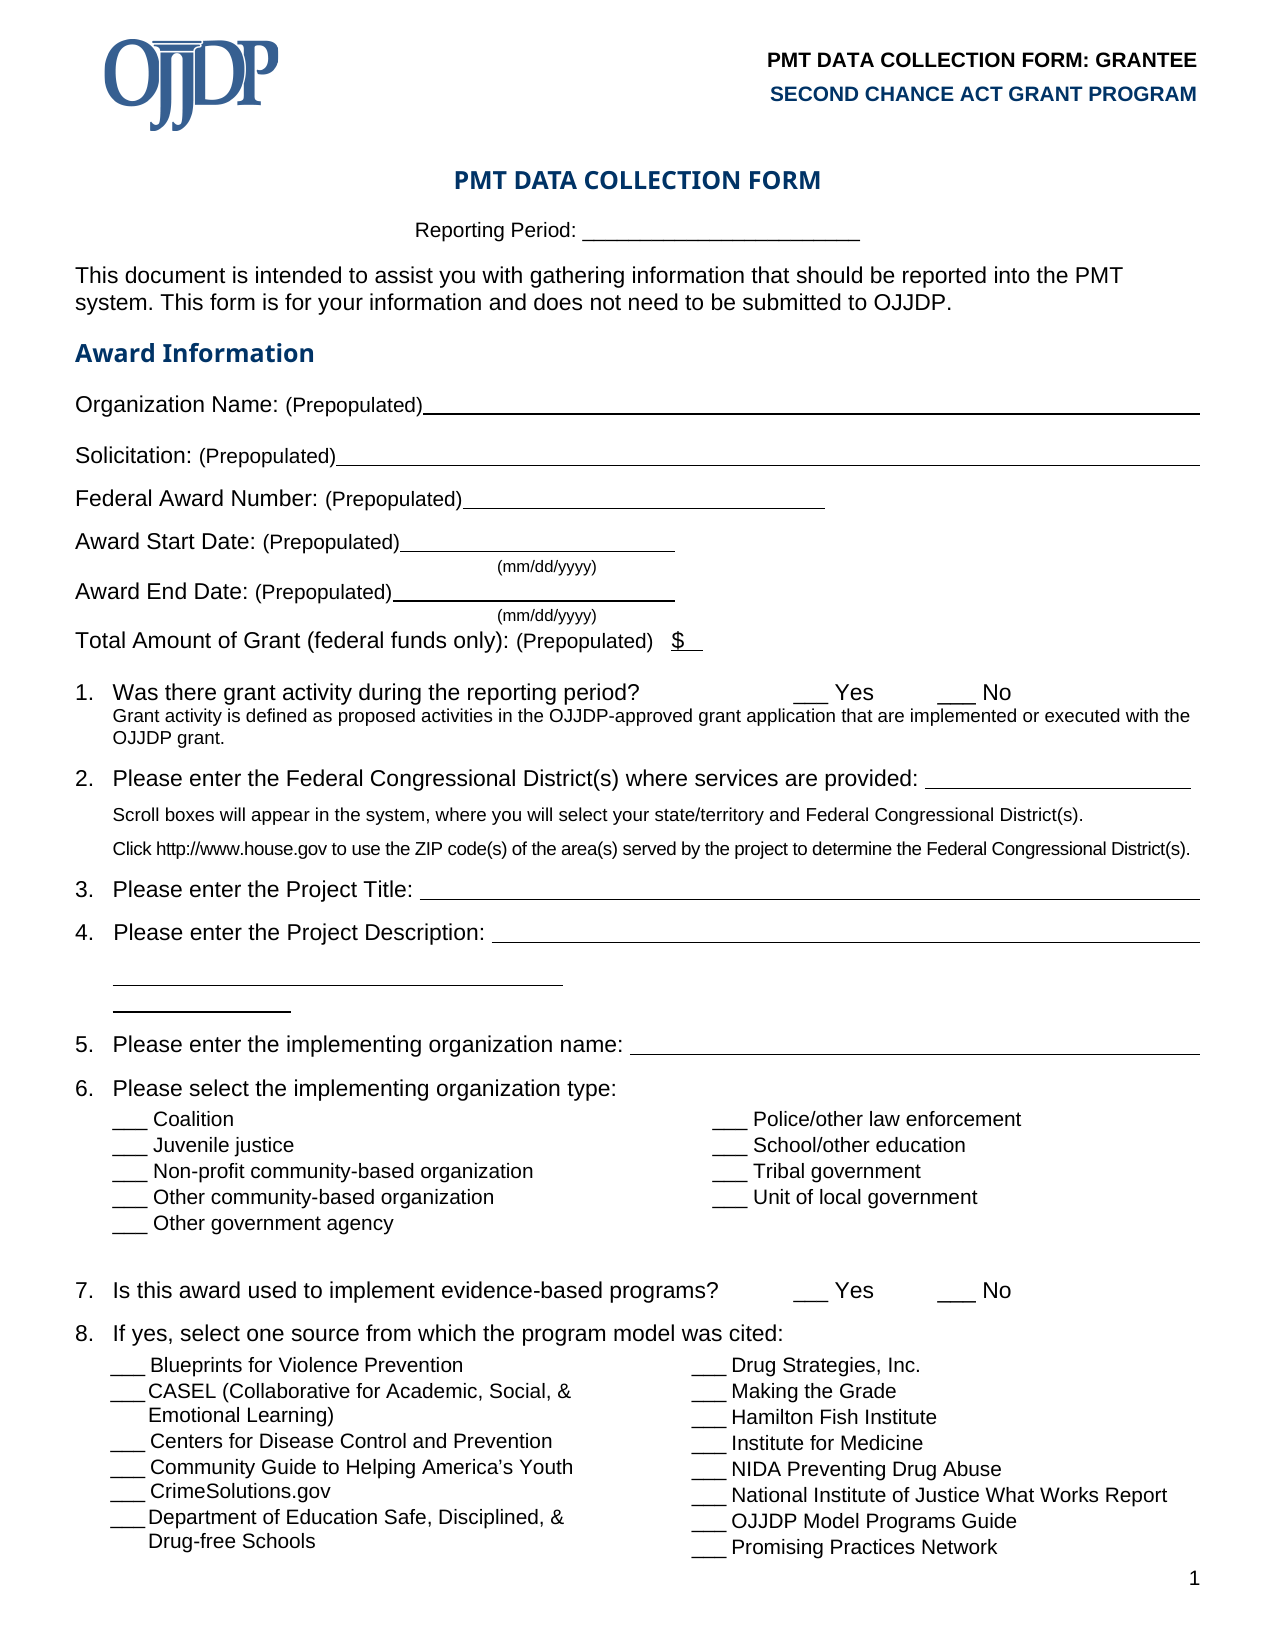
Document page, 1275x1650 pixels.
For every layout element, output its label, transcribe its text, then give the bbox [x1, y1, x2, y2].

text Reporting Period: ________________________ [75, 217, 1200, 241]
text 4. Please enter the Project Description: [75, 919, 1200, 945]
text 3. Please enter the Project Title: [75, 876, 1200, 902]
text Total Amount of Grant (federal funds only): (Prepopulated) $ [75, 627, 1200, 654]
text ___ Non-profit community-based organization [112, 1159, 600, 1183]
text (mm/dd/yyyy) [112, 556, 1200, 576]
text ___ OJJDP Model Programs Guide [692, 1509, 1200, 1533]
text ___ School/other education [712, 1133, 1200, 1157]
text Scroll boxes will appear in the system, where you will select your state/territory and Federal Congressional District(s). [112, 804, 1200, 825]
text 7. Is this award used to implement evidence-based programs? ___ Yes ___ No [75, 1277, 1200, 1303]
text 2. Please enter the Federal Congressional District(s) where services are provided: [75, 765, 1200, 791]
subtitle PMT Data Collection Form [75, 162, 1200, 197]
text ___ CASEL (Collaborative for Academic, Social, & Emotional Learning) [110, 1378, 619, 1426]
text ___ Department of Education Safe, Disciplined, & Drug-free Schools [110, 1504, 619, 1552]
text Click http://www.house.gov to use the ZIP code(s) of the area(s) served by the project to determine the Federal Congressional District(s). [112, 838, 1200, 859]
text ___ Community Guide to Helping America’s Youth ___ CrimeSolutions.gov [110, 1454, 619, 1502]
text ___ Unit of local government [712, 1185, 1200, 1209]
text ___ Institute for Medicine [692, 1431, 1200, 1454]
text ___ Other government agency [112, 1211, 600, 1235]
text 8. If yes, select one source from which the program model was cited: [75, 1320, 1200, 1346]
text ___ Tribal government [712, 1159, 1200, 1183]
text 1. Was there grant activity during the reporting period? ___ Yes ___ No Grant activity is defined as proposed activities in the OJJDP-approved grant application that are implemented or executed with the OJJDP grant. [75, 679, 1200, 748]
text ___ National Institute of Justice What Works Report [692, 1483, 1200, 1507]
text Solicitation: (Prepopulated) [75, 442, 1200, 468]
text Award Start Date: (Prepopulated) [75, 528, 1200, 554]
text ___ Hamilton Fish Institute [692, 1404, 1200, 1428]
text ___ Coalition [112, 1107, 600, 1131]
text ___ Juvenile justice [112, 1133, 600, 1157]
text ___ Making the Grade [692, 1378, 1200, 1402]
text ___ Promising Practices Network [692, 1535, 1200, 1559]
text Organization Name: (Prepopulated) [75, 391, 1200, 417]
text 5. Please enter the implementing organization name: [75, 1031, 1200, 1058]
text ___ Centers for Disease Control and Prevention [110, 1428, 619, 1452]
text ___ Police/other law enforcement [712, 1107, 1200, 1131]
text Award End Date: (Prepopulated) [75, 578, 1200, 604]
text Federal Award Number: (Prepopulated) [75, 485, 1200, 511]
text (mm/dd/yyyy) [112, 606, 1200, 625]
picture [104, 39, 279, 131]
text This document is intended to assist you with gathering information that should be reported into the PMT system. This form is for your information and does not need to be submitted to OJJDP. [75, 262, 1200, 315]
text ___ Drug Strategies, Inc. [692, 1352, 1200, 1376]
text ___ NIDA Preventing Drug Abuse [692, 1457, 1200, 1481]
text ___ Blueprints for Violence Prevention [110, 1352, 619, 1376]
subtitle Award Information [75, 336, 1200, 370]
text ___ Other community-based organization [112, 1185, 600, 1209]
text 6. Please select the implementing organization type: [75, 1074, 1200, 1101]
